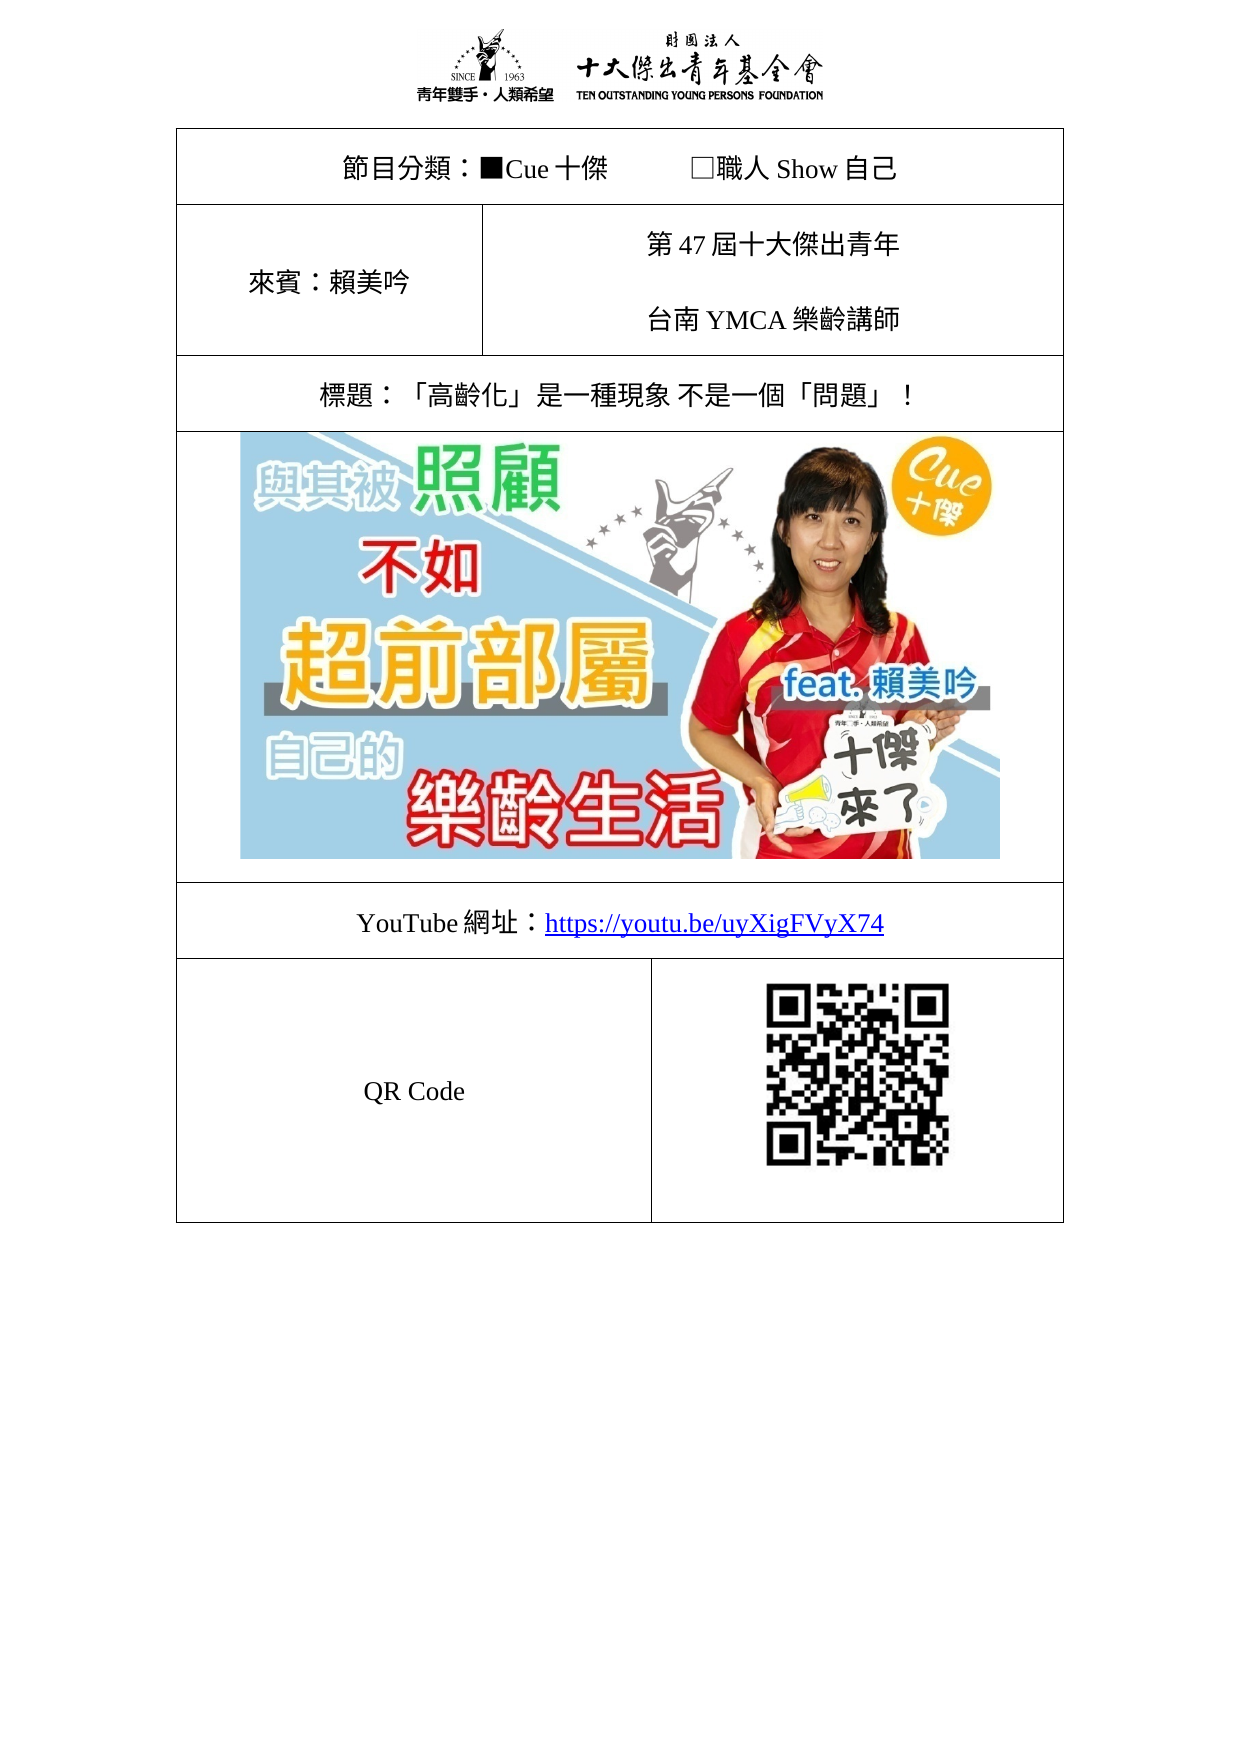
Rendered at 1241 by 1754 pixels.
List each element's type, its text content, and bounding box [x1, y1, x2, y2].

table_cell [652, 959, 1063, 1222]
table_cell [177, 432, 1063, 882]
table_cell 第47屆十大傑出青年 台南YMCA樂齡講師 [483, 205, 1063, 355]
picture [417, 29, 823, 102]
picture [742, 959, 974, 1191]
table_cell QR Code [177, 959, 651, 1222]
table_cell 標題：「高齡化」是一種現象 不是一個「問題」！ [177, 356, 1063, 431]
table_cell 來賓：賴美吟 [177, 205, 482, 355]
picture [240, 432, 1000, 859]
table_header 節目分類：■Cue十傑 □職人Show自己 [177, 129, 1063, 204]
table_cell YouTube網址：https://youtu.be/uyXigFVyX74 [177, 883, 1063, 958]
